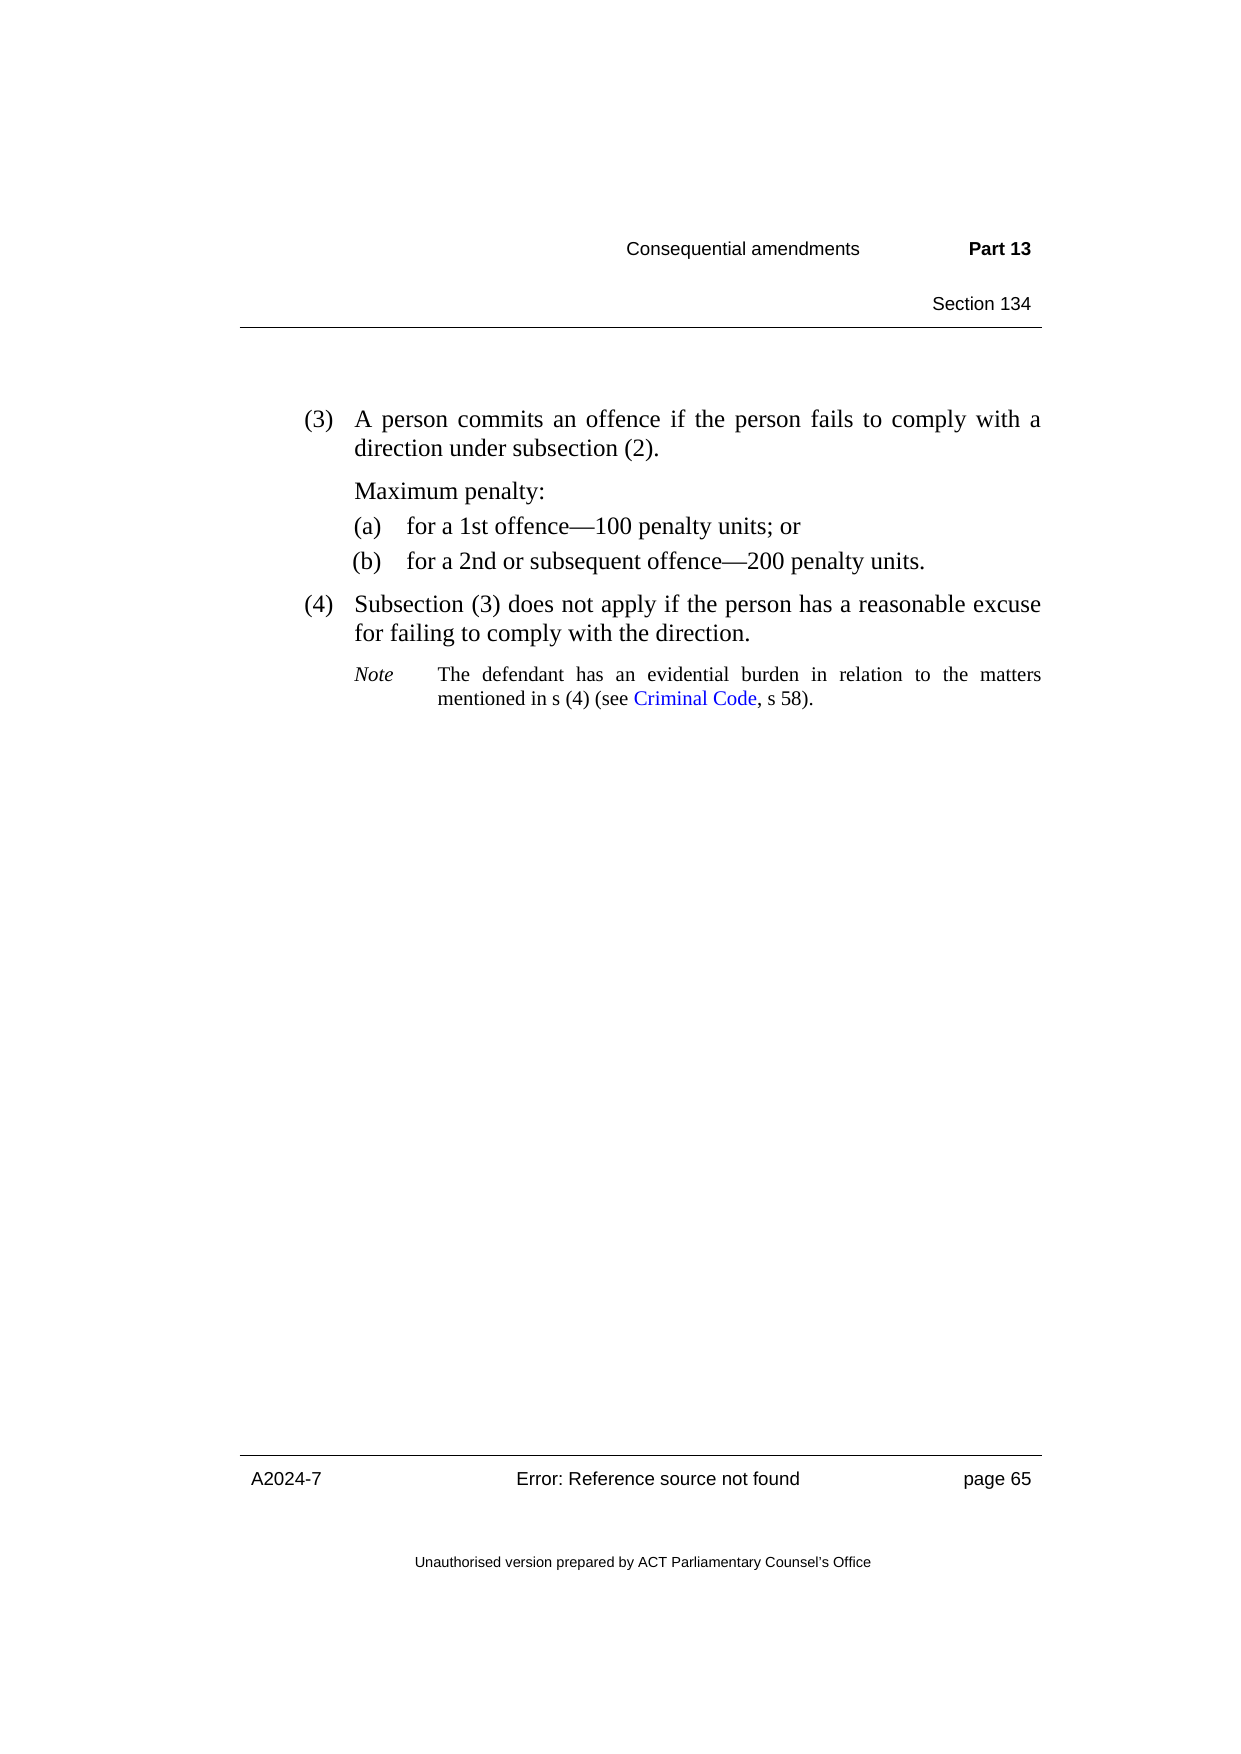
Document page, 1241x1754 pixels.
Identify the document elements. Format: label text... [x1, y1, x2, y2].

text (b) for a 2nd or subsequent offence—200 penalty units. [239, 546, 1042, 575]
text Note The defendant has an evidential burden in relation to the matters mentioned in s (4) (see Criminal Code, s 58). [354, 662, 1042, 710]
text (4) Subsection (3) does not apply if the person has a reasonable excuse for failing to comply with the direction. [239, 589, 1042, 647]
text (a) for a 1st offence—100 penalty units; or [239, 511, 1042, 540]
text (3) A person commits an offence if the person fails to comply with a direction under subsection (2). [239, 404, 1042, 462]
text Maximum penalty: [354, 476, 1042, 505]
